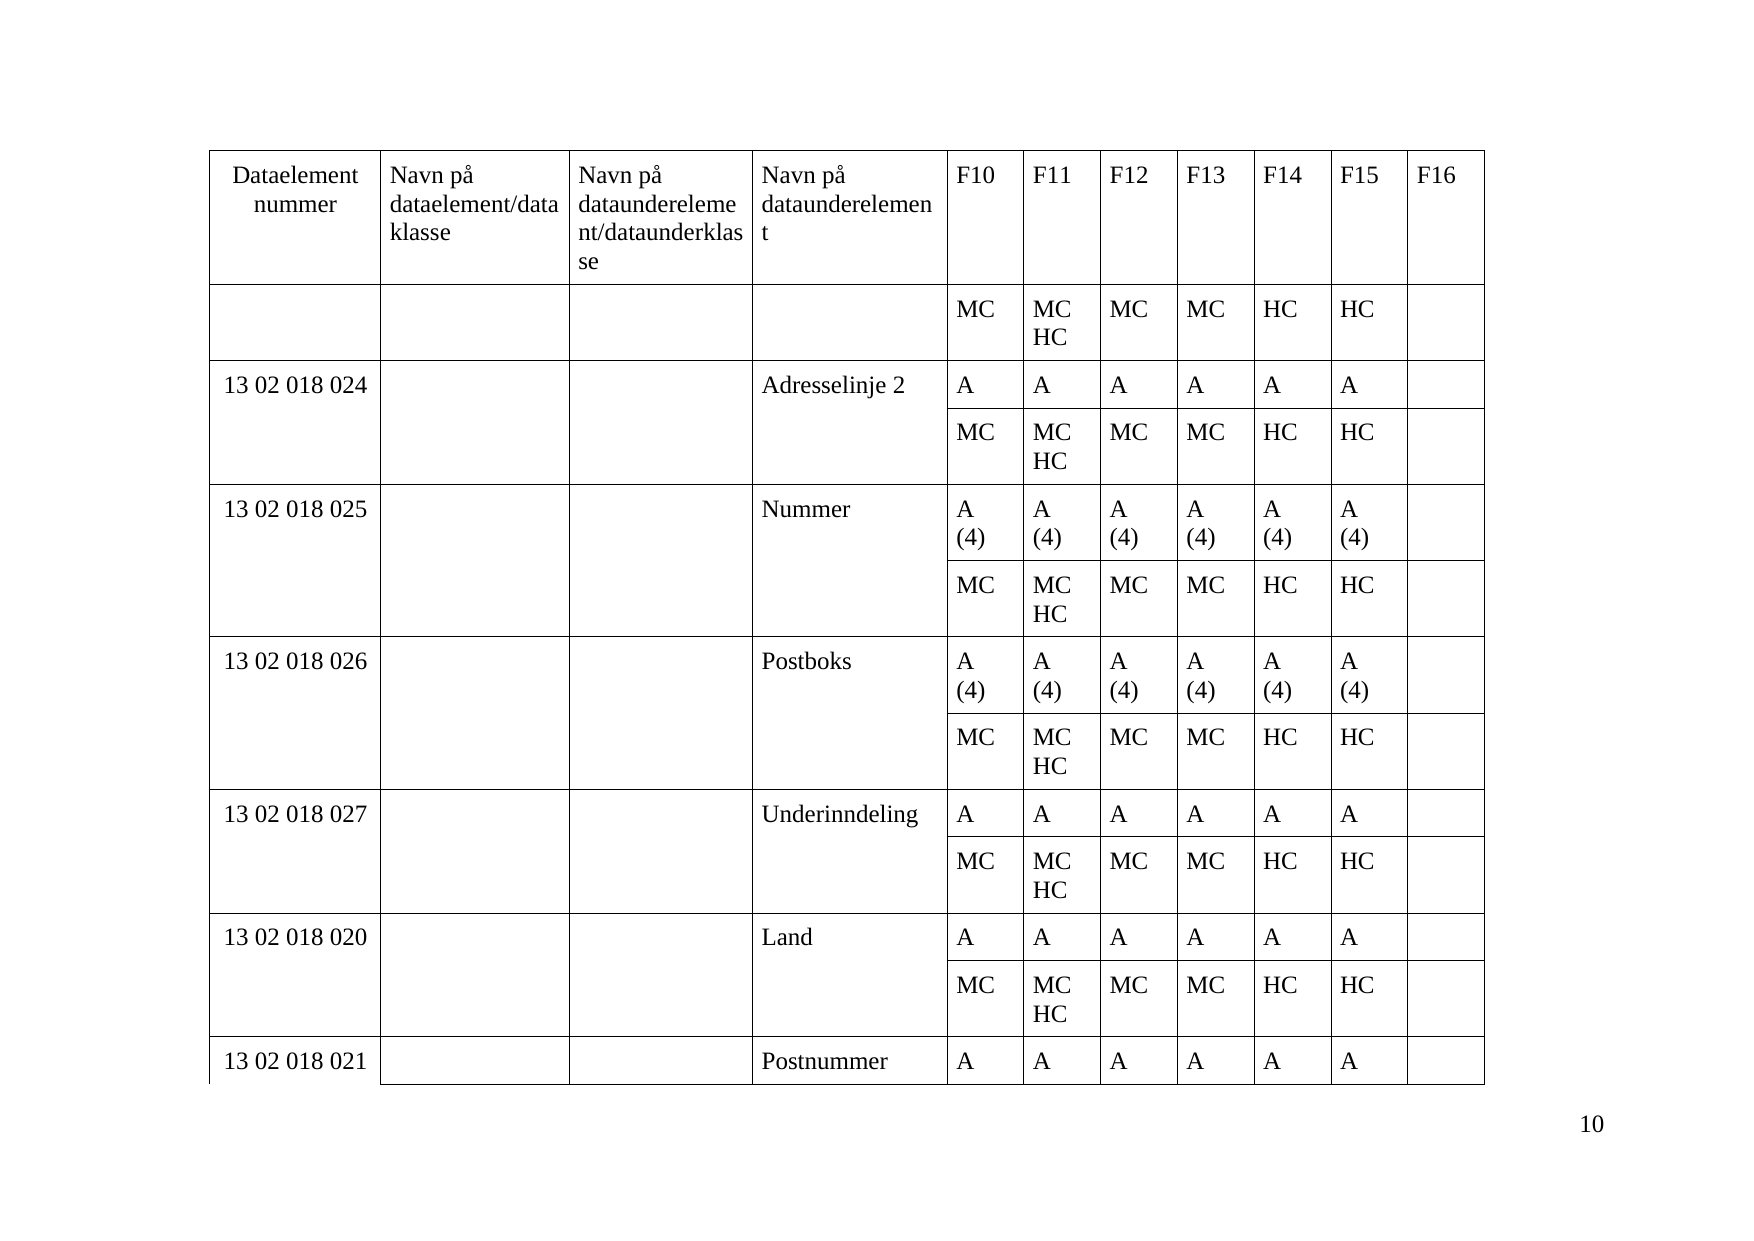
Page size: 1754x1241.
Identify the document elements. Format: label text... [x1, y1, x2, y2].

table_cell [570, 1037, 752, 1084]
table_cell A (4) [948, 485, 1023, 560]
table_header F14 [1255, 151, 1331, 284]
table_cell [570, 285, 752, 360]
table_cell [1408, 485, 1484, 560]
table_cell HC [1255, 561, 1331, 636]
table_cell HC [1255, 961, 1331, 1036]
table_cell A [1332, 914, 1407, 960]
table_cell [570, 485, 752, 636]
table_cell HC [1332, 714, 1407, 789]
table_cell MC [1101, 837, 1177, 912]
table_cell A [948, 361, 1023, 407]
table_cell Postboks [753, 637, 947, 789]
table_cell A [1024, 1037, 1100, 1084]
table_cell Underinndeling [753, 790, 947, 912]
table_cell MC [1101, 714, 1177, 789]
table_cell [381, 1037, 569, 1084]
table_cell MC HC [1024, 961, 1100, 1036]
table_cell [210, 713, 380, 789]
table_cell HC [1255, 714, 1331, 789]
table_cell HC [1332, 285, 1407, 360]
table_cell [570, 637, 752, 789]
table_header Dataelement nummer [210, 151, 380, 284]
table_cell Adresselinje 2 [753, 361, 947, 484]
table_cell MC [948, 561, 1023, 636]
table_cell [210, 836, 380, 912]
table_cell A (4) [1178, 485, 1254, 560]
table_cell MC [948, 837, 1023, 912]
table_cell HC [1332, 409, 1407, 484]
table_cell A (4) [1024, 637, 1100, 712]
table_cell A [1024, 914, 1100, 960]
table_cell [1408, 714, 1484, 789]
table_cell A (4) [1178, 637, 1254, 712]
table_header Navn på dataelement/dataklasse [381, 151, 569, 284]
table_cell [381, 361, 569, 484]
table_cell A [1178, 361, 1254, 407]
table_cell 13 02 018 024 [210, 361, 380, 407]
table_cell [210, 560, 380, 636]
table_cell MC [948, 961, 1023, 1036]
table_cell HC [1255, 409, 1331, 484]
table_cell HC [1332, 561, 1407, 636]
table_cell [1408, 1037, 1484, 1084]
table_cell A [1178, 914, 1254, 960]
table_cell Nummer [753, 485, 947, 636]
table_cell MC [1101, 561, 1177, 636]
table_cell [210, 960, 380, 1036]
table_cell 13 02 018 027 [210, 790, 380, 836]
table_cell Land [753, 914, 947, 1036]
table_cell MC HC [1024, 561, 1100, 636]
table_cell [1408, 361, 1484, 407]
table_cell MC HC [1024, 837, 1100, 912]
table_cell A (4) [948, 637, 1023, 712]
table_cell MC [948, 409, 1023, 484]
table_cell [1408, 285, 1484, 360]
table_cell [381, 914, 569, 1036]
table_cell A (4) [1101, 485, 1177, 560]
table_cell Gate [753, 285, 947, 360]
table_cell 13 02 018 021 [210, 1037, 380, 1084]
table_cell A [1332, 1037, 1407, 1084]
table_cell [1408, 637, 1484, 712]
table_cell A (4) [1101, 637, 1177, 712]
table_header F15 [1332, 151, 1407, 284]
table_cell [570, 914, 752, 1036]
table_header Navn på dataunderelement/dataunderklasse [570, 151, 752, 284]
table_cell A (4) [1255, 485, 1331, 560]
table_cell A [1024, 361, 1100, 407]
table_cell MC [1101, 961, 1177, 1036]
table_cell A [1332, 790, 1407, 836]
table_cell MC [1178, 961, 1254, 1036]
table_cell HC [1332, 837, 1407, 912]
table_cell A [1255, 914, 1331, 960]
table_header Navn på dataunderelement [753, 151, 947, 284]
table_cell [570, 361, 752, 484]
table_cell MC [1178, 285, 1254, 360]
table_cell MC HC [1024, 714, 1100, 789]
table_cell [570, 790, 752, 912]
table_cell A [1178, 790, 1254, 836]
table_cell [1408, 837, 1484, 912]
table_cell MC [1178, 561, 1254, 636]
table_cell MC HC [1024, 285, 1100, 360]
table_cell MC [1178, 714, 1254, 789]
table_cell A [948, 790, 1023, 836]
table_cell A (4) [1255, 637, 1331, 712]
table_cell 13 02 018 020 [210, 914, 380, 960]
table_cell [1408, 561, 1484, 636]
table_cell A (4) [1332, 485, 1407, 560]
table_header F10 [948, 151, 1023, 284]
table_cell [1408, 409, 1484, 484]
table_header F12 [1101, 151, 1177, 284]
table_cell A [1101, 361, 1177, 407]
table_cell [381, 637, 569, 789]
table_cell MC [948, 714, 1023, 789]
table_header F13 [1178, 151, 1254, 284]
table_cell 13 02 018 026 [210, 637, 380, 712]
table_header F11 [1024, 151, 1100, 284]
table_cell MC [1101, 285, 1177, 360]
table_cell A [1024, 790, 1100, 836]
table_cell [381, 485, 569, 636]
table_cell 13 02 018 025 [210, 485, 380, 560]
table_cell A [1101, 1037, 1177, 1084]
table_cell A [1101, 914, 1177, 960]
table_cell A [1255, 790, 1331, 836]
table_cell HC [1255, 837, 1331, 912]
table_cell [210, 408, 380, 484]
table_cell A [948, 1037, 1023, 1084]
table_cell [1408, 961, 1484, 1036]
table_cell HC [1255, 285, 1331, 360]
table_cell A (4) [1332, 637, 1407, 712]
table_cell [381, 285, 569, 360]
table_cell A [1255, 361, 1331, 407]
table_cell A [948, 914, 1023, 960]
table_cell [210, 285, 380, 360]
table_cell MC [1178, 837, 1254, 912]
table_cell HC [1332, 961, 1407, 1036]
table_cell A [1178, 1037, 1254, 1084]
table_cell A [1332, 361, 1407, 407]
table_cell [381, 790, 569, 912]
table_cell A [1101, 790, 1177, 836]
table_cell [1408, 914, 1484, 960]
table_cell A (4) [1024, 485, 1100, 560]
table_cell MC [1101, 409, 1177, 484]
table_cell MC [1178, 409, 1254, 484]
table_cell MC [948, 285, 1023, 360]
table_cell A [1255, 1037, 1331, 1084]
table_cell [1408, 790, 1484, 836]
table_header F16 [1408, 151, 1484, 284]
table_cell Postnummer [753, 1037, 947, 1084]
table_cell MC HC [1024, 409, 1100, 484]
